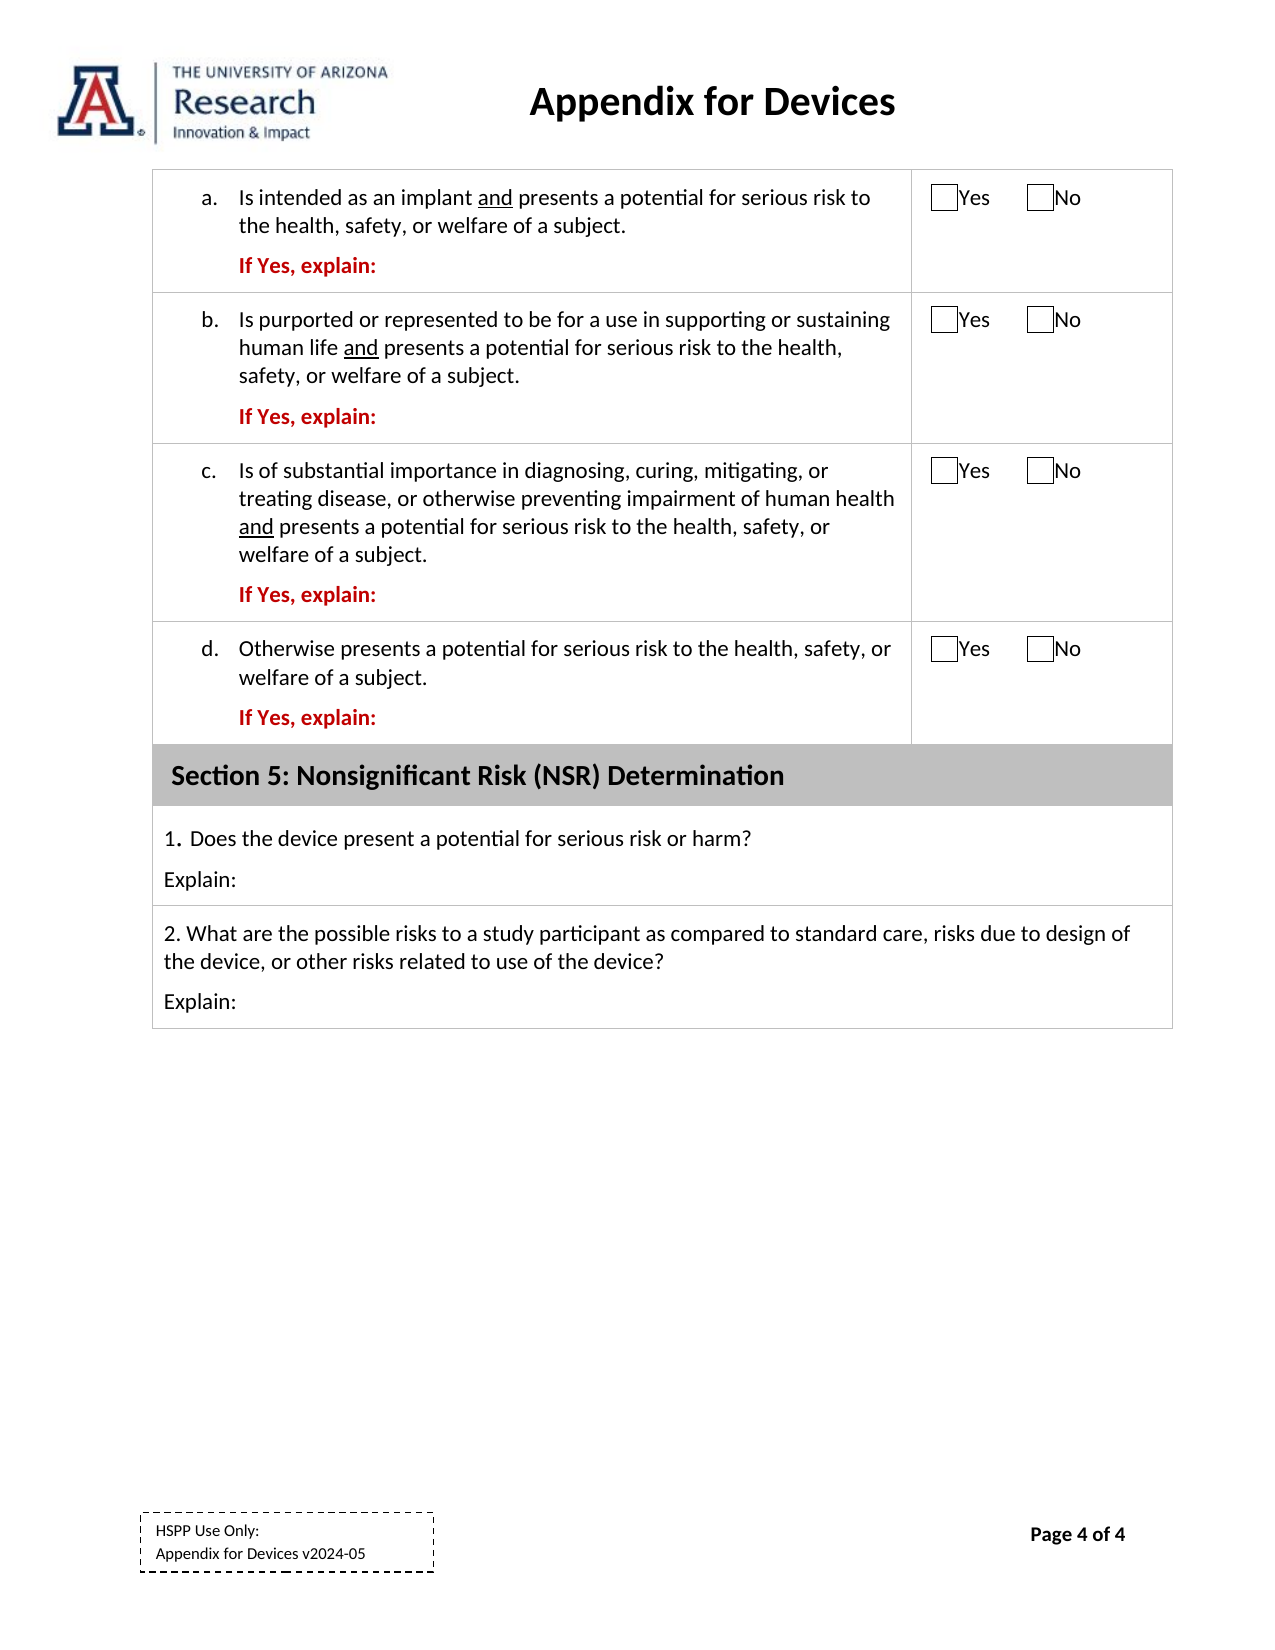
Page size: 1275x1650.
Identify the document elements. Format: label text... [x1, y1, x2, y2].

table_cell 1. Does the device present a potential for serious risk or harm? Explain: [153, 806, 1172, 905]
picture [38, 26, 407, 170]
table_cell Yes No [912, 293, 1172, 442]
table_cell 2. What are the possible risks to a study participant as compared to standard care, risks due to design of the device, or other risks related to use of the device? Explain: [153, 906, 1172, 1028]
table_cell Otherwise presents a potential for serious risk to the health, safety, or welfare of a subject. If Yes, explain: [153, 622, 911, 744]
table_cell Yes No [912, 170, 1172, 292]
table_cell Is intended as an implant and presents a potential for serious risk to the health, safety, or welfare of a subject. If Yes, explain: [153, 170, 911, 292]
table_cell Is of substantial importance in diagnosing, curing, mitigating, or treating disease, or otherwise preventing impairment of human health and presents a potential for serious risk to the health, safety, or welfare of a subject. If Yes, explain: [153, 444, 911, 621]
table_cell Yes No [912, 444, 1172, 621]
table_cell Is purported or represented to be for a use in supporting or sustaining human life and presents a potential for serious risk to the health, safety, or welfare of a subject. If Yes, explain: [153, 293, 911, 442]
table_cell Yes No [912, 622, 1172, 744]
table_cell Section 5: Nonsignificant Risk (NSR) Determination [153, 745, 1172, 805]
